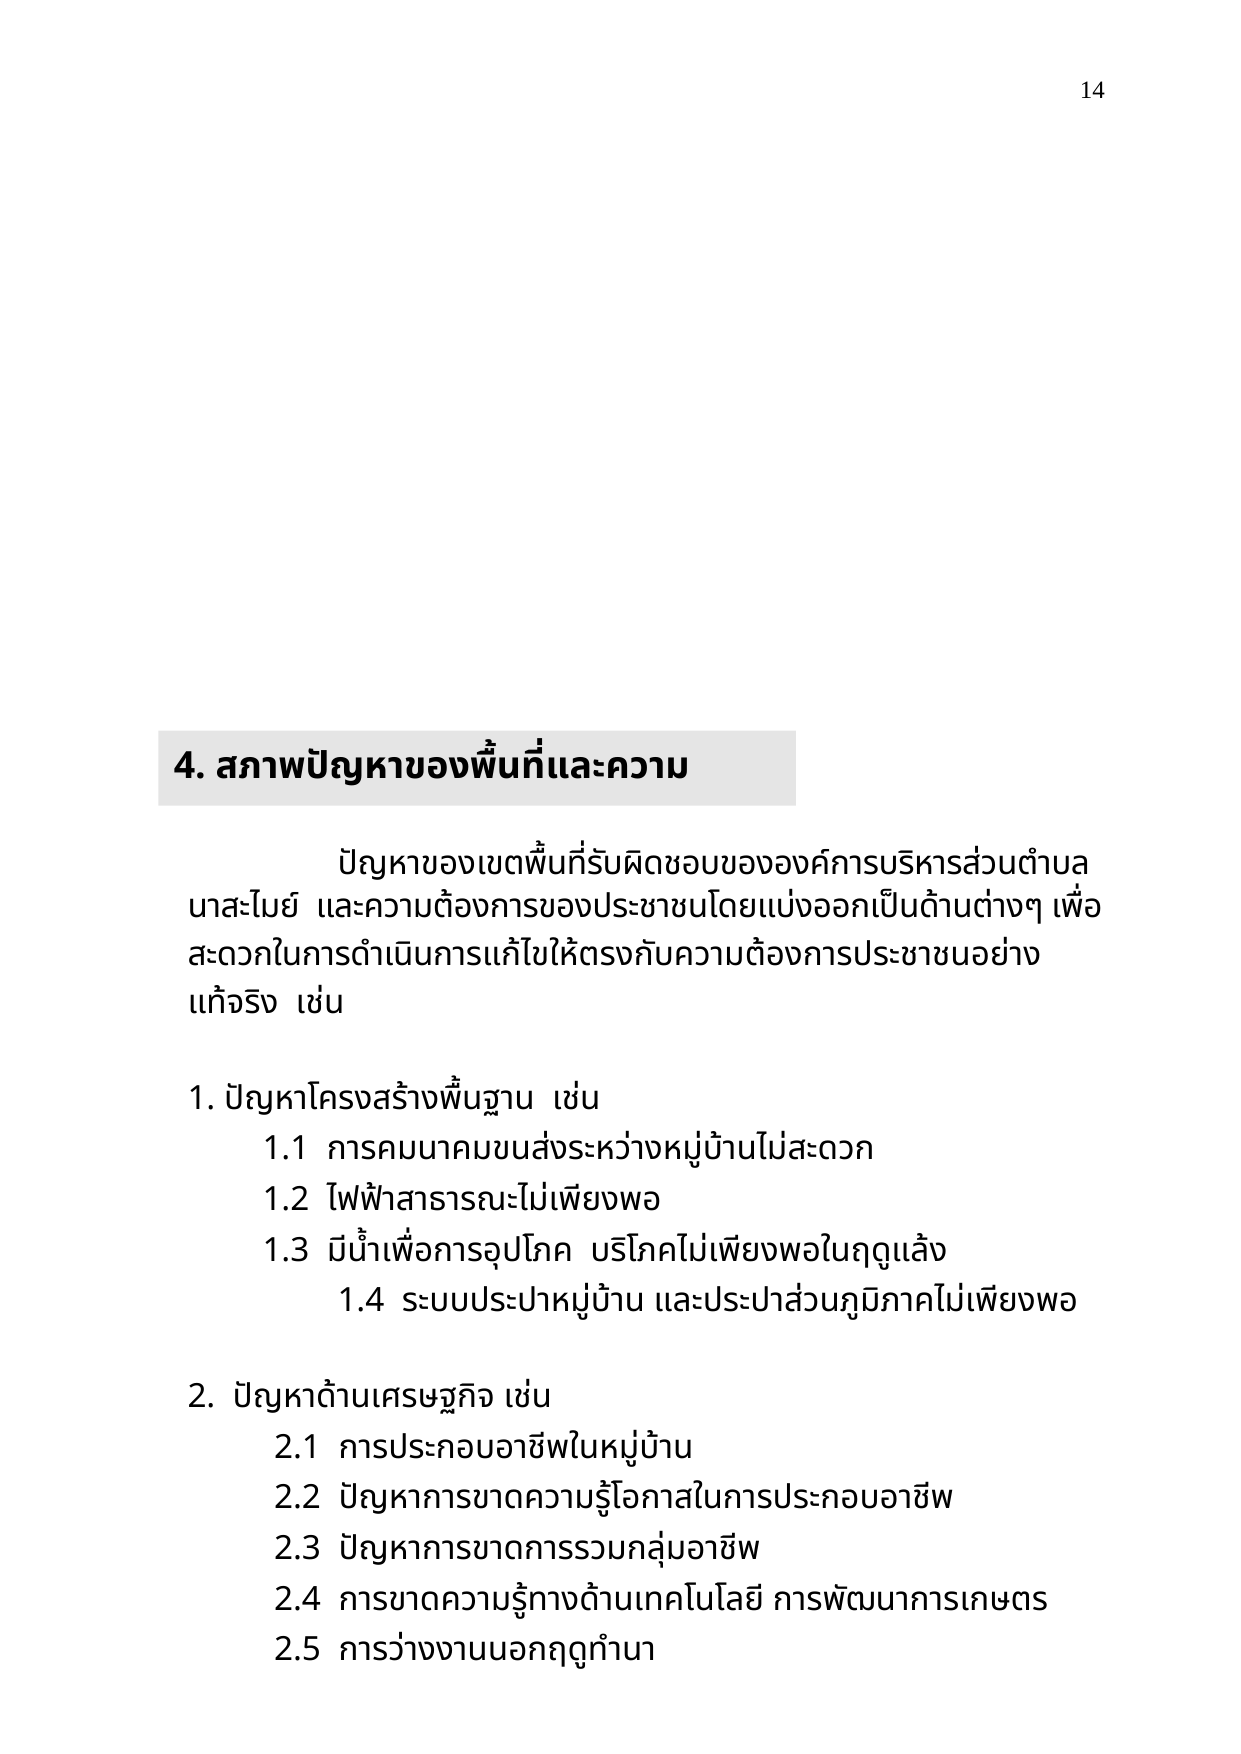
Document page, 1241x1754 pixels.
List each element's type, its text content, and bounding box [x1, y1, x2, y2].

text 2.3 ปัญหาการขาดการรวมกลุ่มอาชีพ [187, 1524, 1104, 1574]
text 1.1 การคมนาคมขนส่งระหว่างหมู่บ้านไม่สะดวก [187, 1124, 1104, 1175]
text 1.3 มีน้ำเพื่อการอุปโภค บริโภคไม่เพียงพอในฤดูแล้ง [187, 1225, 1104, 1276]
text 2. ปัญหาด้านเศรษฐกิจ เช่น [187, 1372, 1104, 1423]
text 1. ปัญหาโครงสร้างพื้นฐาน เช่น [187, 1073, 1104, 1124]
text 2.1 การประกอบอาชีพในหมู่บ้าน [187, 1423, 1104, 1473]
text 2.4 การขาดความรู้ทางด้านเทคโนโลยี การพัฒนาการเกษตร [187, 1574, 1104, 1625]
text 2.2 ปัญหาการขาดความรู้โอกาสในการประกอบอาชีพ [187, 1473, 1104, 1524]
text ปัญหาของเขตพื้นที่รับผิดชอบขององค์การบริหารส่วนตำบลนาสะไมย์ และความต้องการของประชาชนโดยแบ่งออกเป็นด้านต่างๆ เพื่อสะดวกในการดำเนินการแก้ไขให้ตรงกับความต้องการประชาชนอย่างแท้จริง เช่น [187, 836, 1104, 1028]
text 1.4 ระบบประปาหมู่บ้าน และประปาส่วนภูมิภาคไม่เพียงพอ [187, 1276, 1104, 1327]
text 1.2 ไฟฟ้าสาธารณะไม่เพียงพอ [187, 1175, 1104, 1225]
text 2.5 การว่างงานนอกฤดูทำนา [187, 1625, 1104, 1676]
